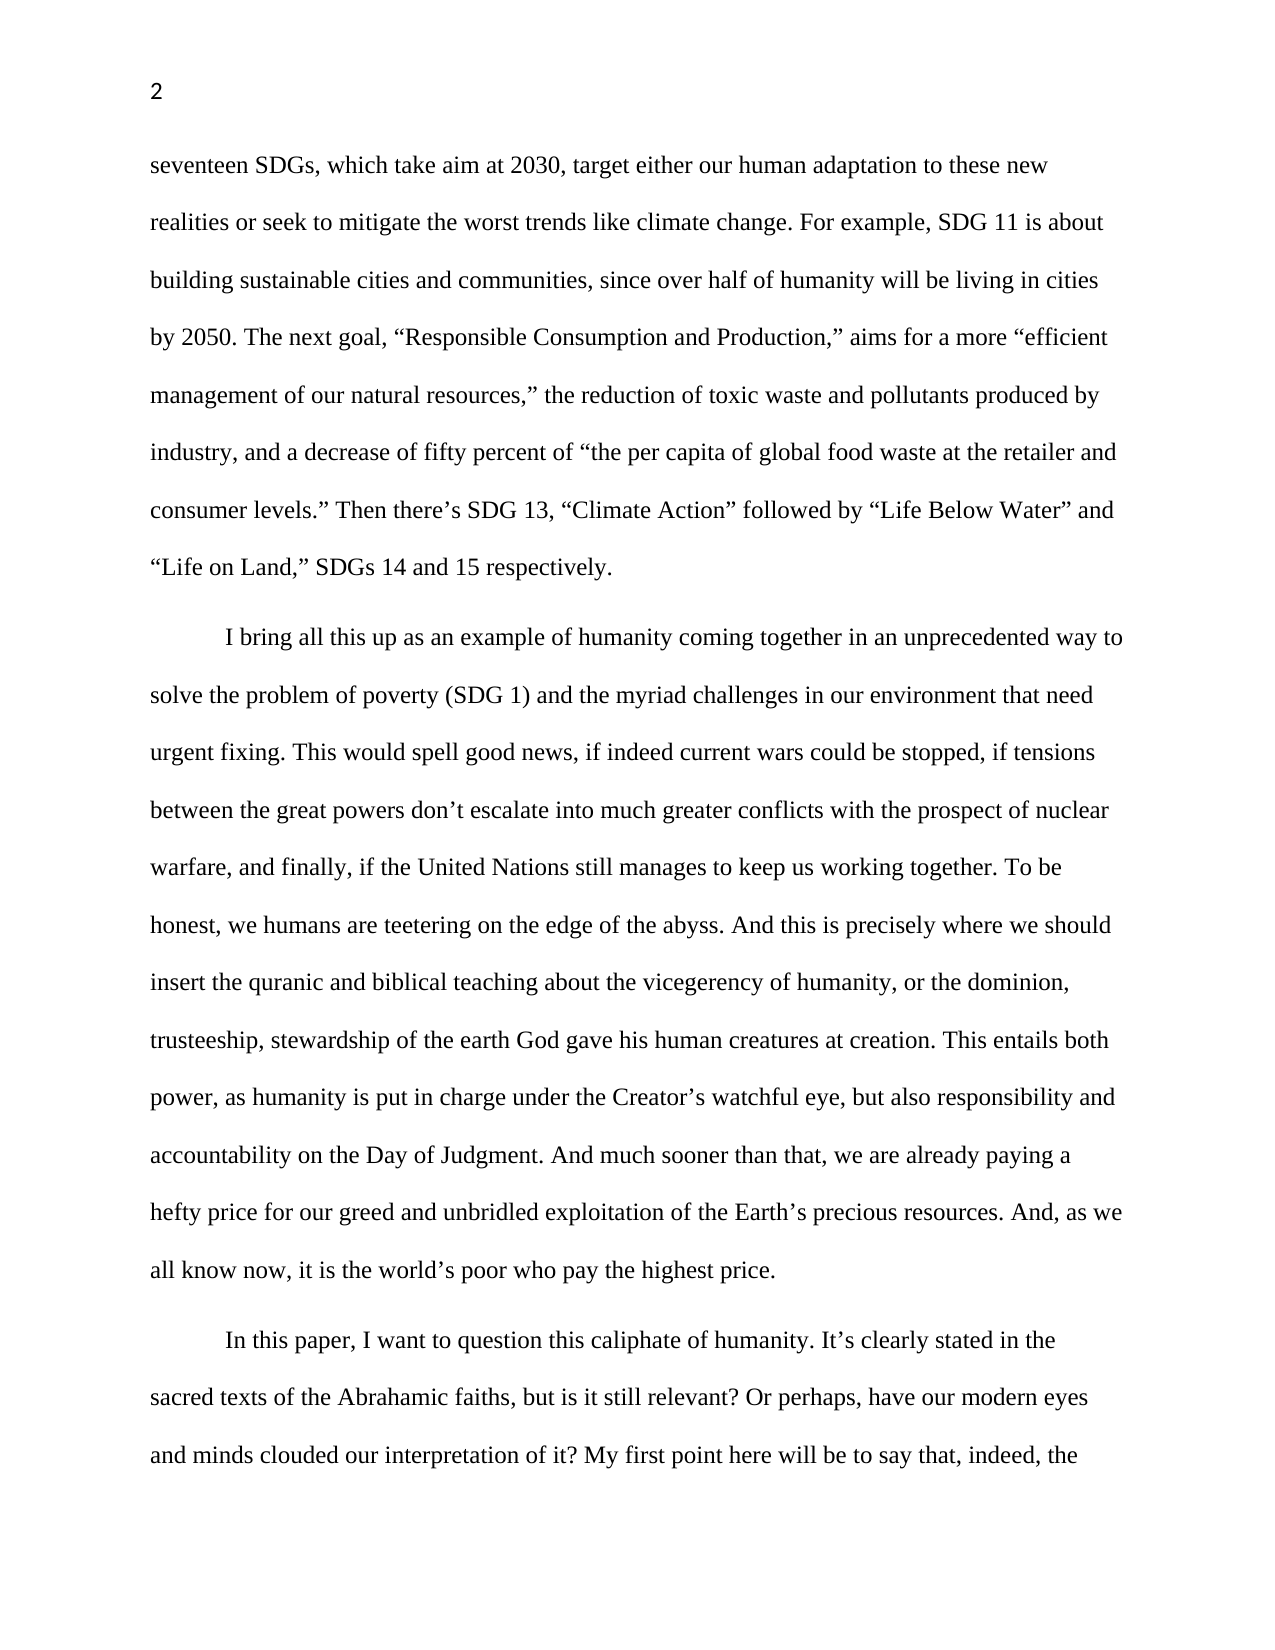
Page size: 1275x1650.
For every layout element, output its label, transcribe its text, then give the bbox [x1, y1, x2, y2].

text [150, 150, 1125, 581]
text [150, 1325, 1125, 1469]
text I bring all this up as an example of humanity coming together in an unprecedented way to solve the problem of poverty (SDG 1) and the myriad challenges in our environment that need urgent fixing. This would spell good news, if indeed current wars could be stopped, if tensions between the great powers don’t escalate into much greater conflicts with the prospect of nuclear warfare, and finally, if the United Nations still manages to keep us working together. To be honest, we humans are teetering on the edge of the abyss. And this is precisely where we should insert the quranic and biblical teaching about the vicegerency of humanity, or the dominion, trusteeship, stewardship of the earth God gave his human creatures at creation. This entails both power, as humanity is put in charge under the Creator’s watchful eye, but also responsibility and accountability on the Day of Judgment. And much sooner than that, we are already paying a hefty price for our greed and unbridled exploitation of the Earth’s precious resources. And, as we all know now, it is the world’s poor who pay the highest price. [150, 622, 1125, 1284]
